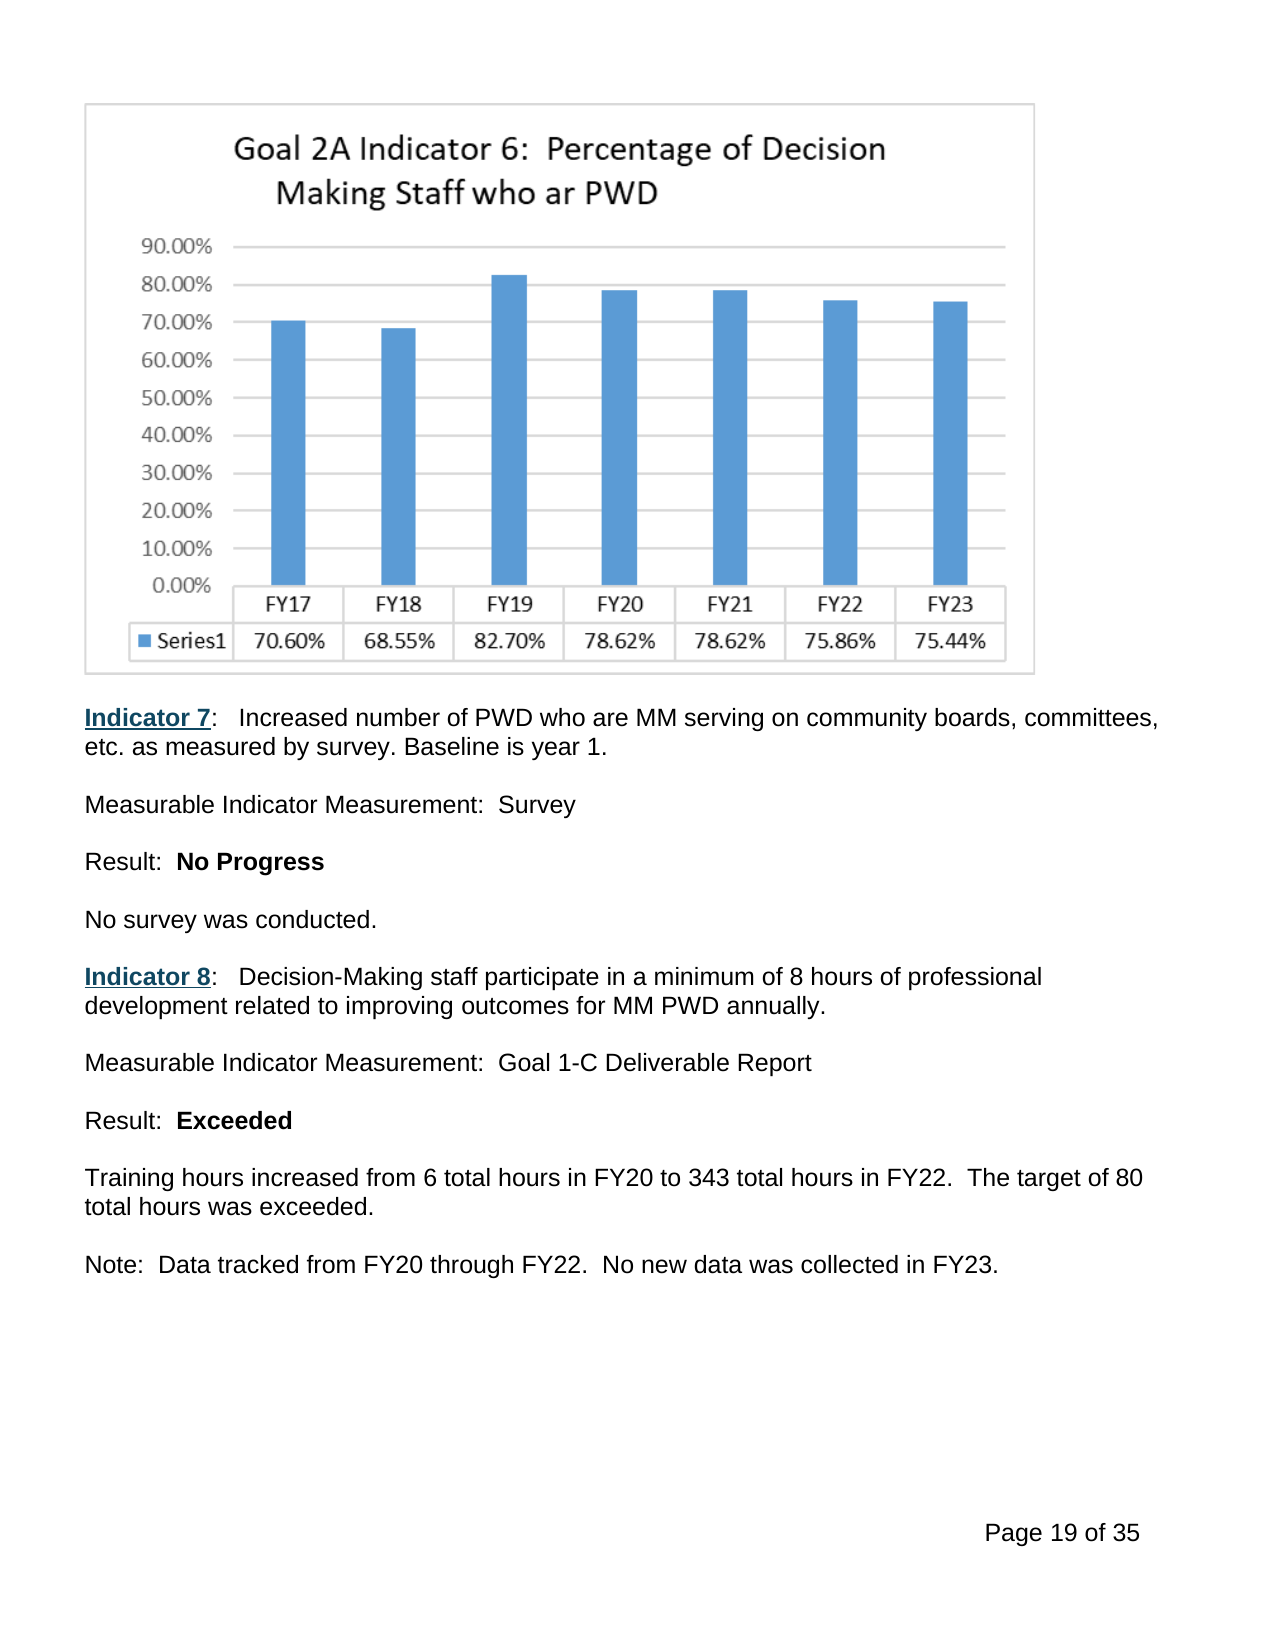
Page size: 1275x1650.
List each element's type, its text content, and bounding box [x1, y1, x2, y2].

text Result: No Progress [84, 847, 1181, 876]
text Note: Data tracked from FY20 through FY22. No new data was collected in FY23. [84, 1250, 1181, 1278]
text Measurable Indicator Measurement: Survey [84, 790, 1181, 818]
text Measurable Indicator Measurement: Goal 1-C Deliverable Report [84, 1048, 1181, 1077]
picture [84, 103, 1036, 675]
text Indicator 7: Increased number of PWD who are MM serving on community boards, committees, etc. as measured by survey. Baseline is year 1. [84, 703, 1181, 761]
text Result: Exceeded [84, 1106, 1181, 1135]
text Training hours increased from 6 total hours in FY20 to 343 total hours in FY22. The target of 80 total hours was exceeded. [84, 1163, 1181, 1221]
text No survey was conducted. [84, 905, 1181, 933]
text Indicator 8: Decision-Making staff participate in a minimum of 8 hours of professional development related to improving outcomes for MM PWD annually. [84, 962, 1181, 1020]
